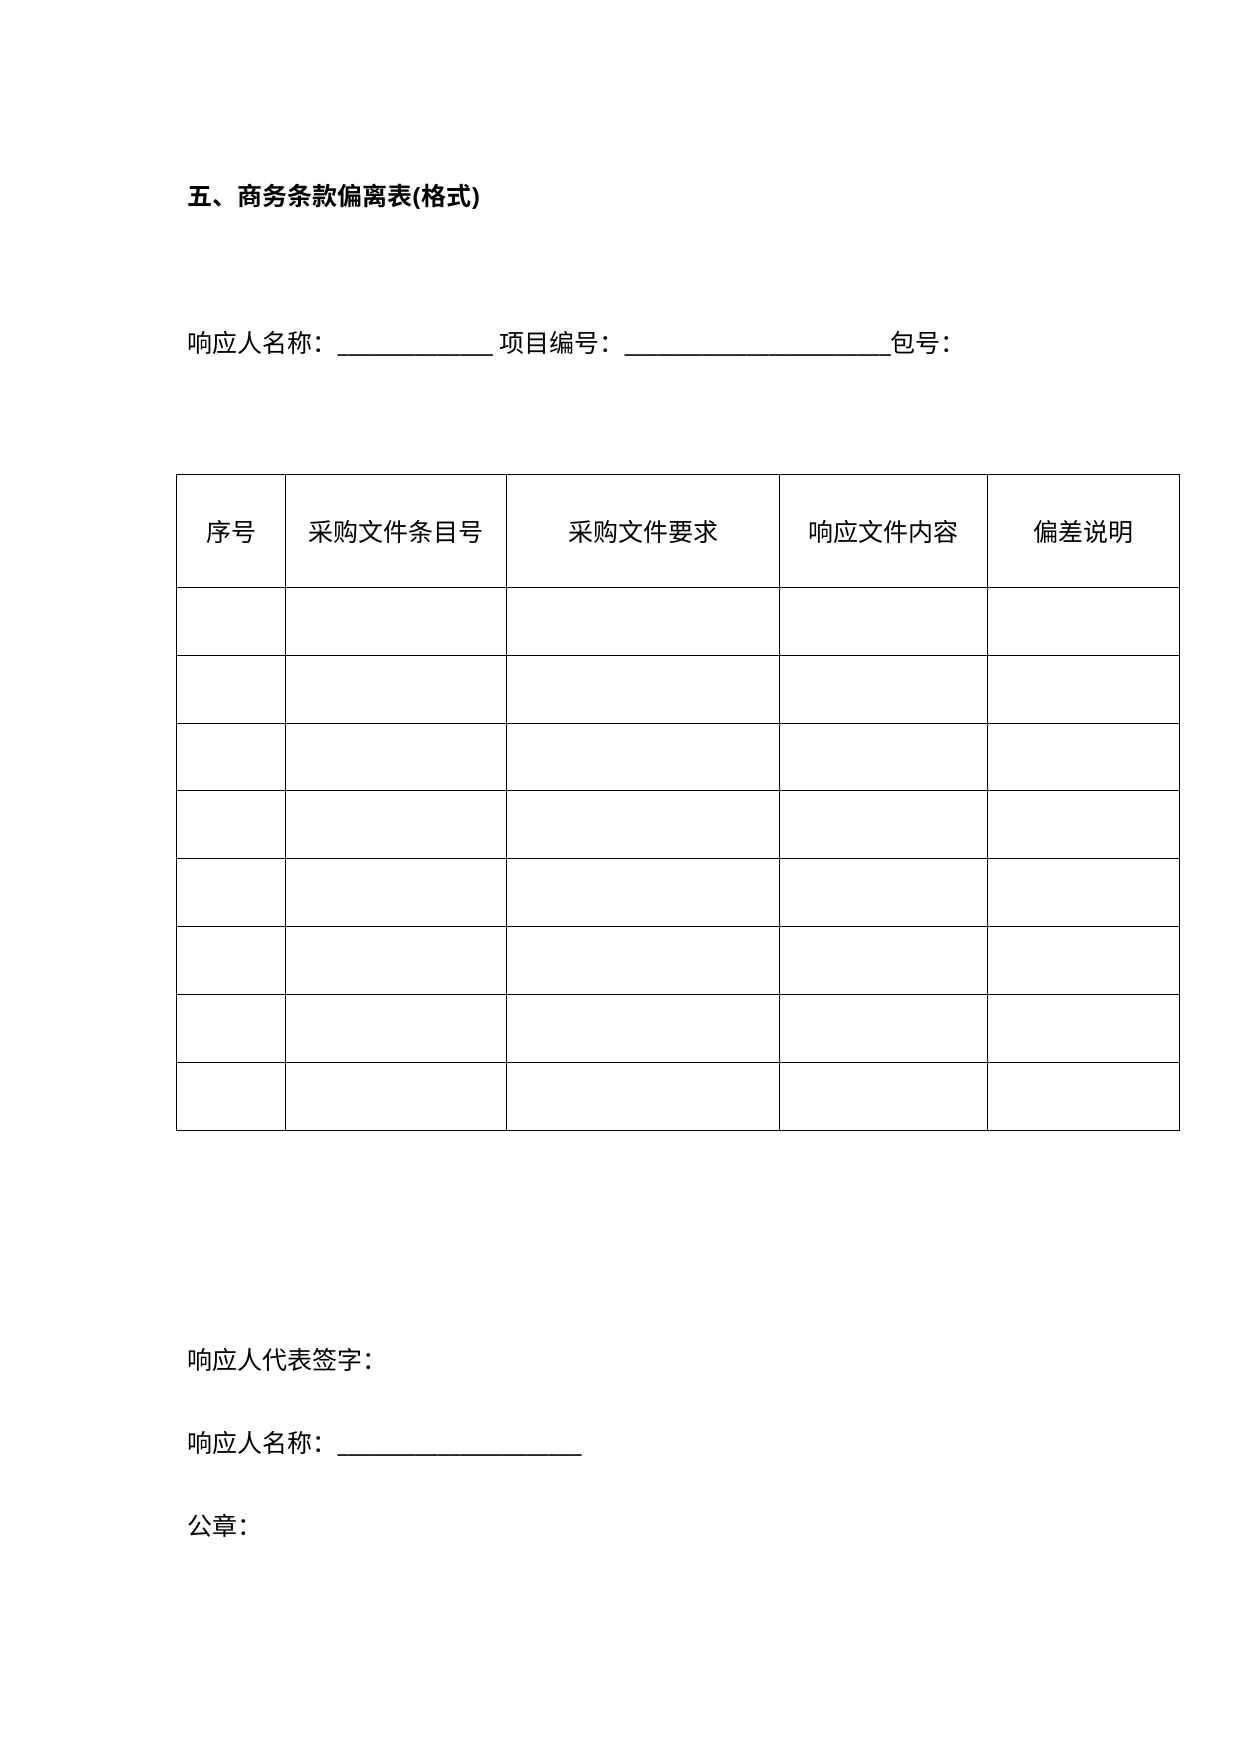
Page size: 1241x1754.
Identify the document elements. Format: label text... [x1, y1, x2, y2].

table_cell [507, 724, 779, 790]
table_cell [507, 588, 779, 654]
text 响应人代表签字： [187, 1326, 1053, 1391]
table_cell [286, 656, 506, 722]
table_cell [286, 791, 506, 858]
text 五、商务条款偏离表(格式) [187, 162, 1053, 227]
table_cell [507, 1063, 779, 1130]
table_cell [507, 927, 779, 994]
table_cell [780, 791, 987, 858]
table_cell [286, 927, 506, 994]
table_cell [286, 859, 506, 926]
table_cell [780, 656, 987, 722]
table_header 序号 [177, 475, 285, 587]
table_cell [988, 995, 1179, 1062]
table_cell [988, 927, 1179, 994]
table_cell [780, 724, 987, 790]
table_cell [780, 995, 987, 1062]
table_cell [177, 859, 285, 926]
table_cell [286, 1063, 506, 1130]
table_cell [988, 724, 1179, 790]
table_cell [780, 859, 987, 926]
text 响应人名称：______________ 项目编号：________________________包号： [187, 309, 1053, 374]
table_cell [780, 588, 987, 654]
table_cell [177, 724, 285, 790]
table_cell [988, 859, 1179, 926]
table_cell [286, 724, 506, 790]
table_cell [286, 588, 506, 654]
table_cell [780, 1063, 987, 1130]
table_cell [177, 656, 285, 722]
table_cell [988, 1063, 1179, 1130]
table_cell [988, 656, 1179, 722]
table_header 采购文件条目号 [286, 475, 506, 587]
table_cell [286, 995, 506, 1062]
table_header 响应文件内容 [780, 475, 987, 587]
table_cell [507, 995, 779, 1062]
text 响应人名称：______________________ [187, 1409, 1053, 1474]
text 公章： [187, 1492, 1053, 1557]
table_cell [988, 588, 1179, 654]
table_cell [780, 927, 987, 994]
table_cell [507, 859, 779, 926]
table_cell [177, 791, 285, 858]
table_cell [177, 995, 285, 1062]
table_header 偏差说明 [988, 475, 1179, 587]
table_cell [177, 1063, 285, 1130]
table_cell [988, 791, 1179, 858]
table_cell [507, 791, 779, 858]
table_cell [177, 927, 285, 994]
table_cell [177, 588, 285, 654]
table_cell [507, 656, 779, 722]
table_header 采购文件要求 [507, 475, 779, 587]
